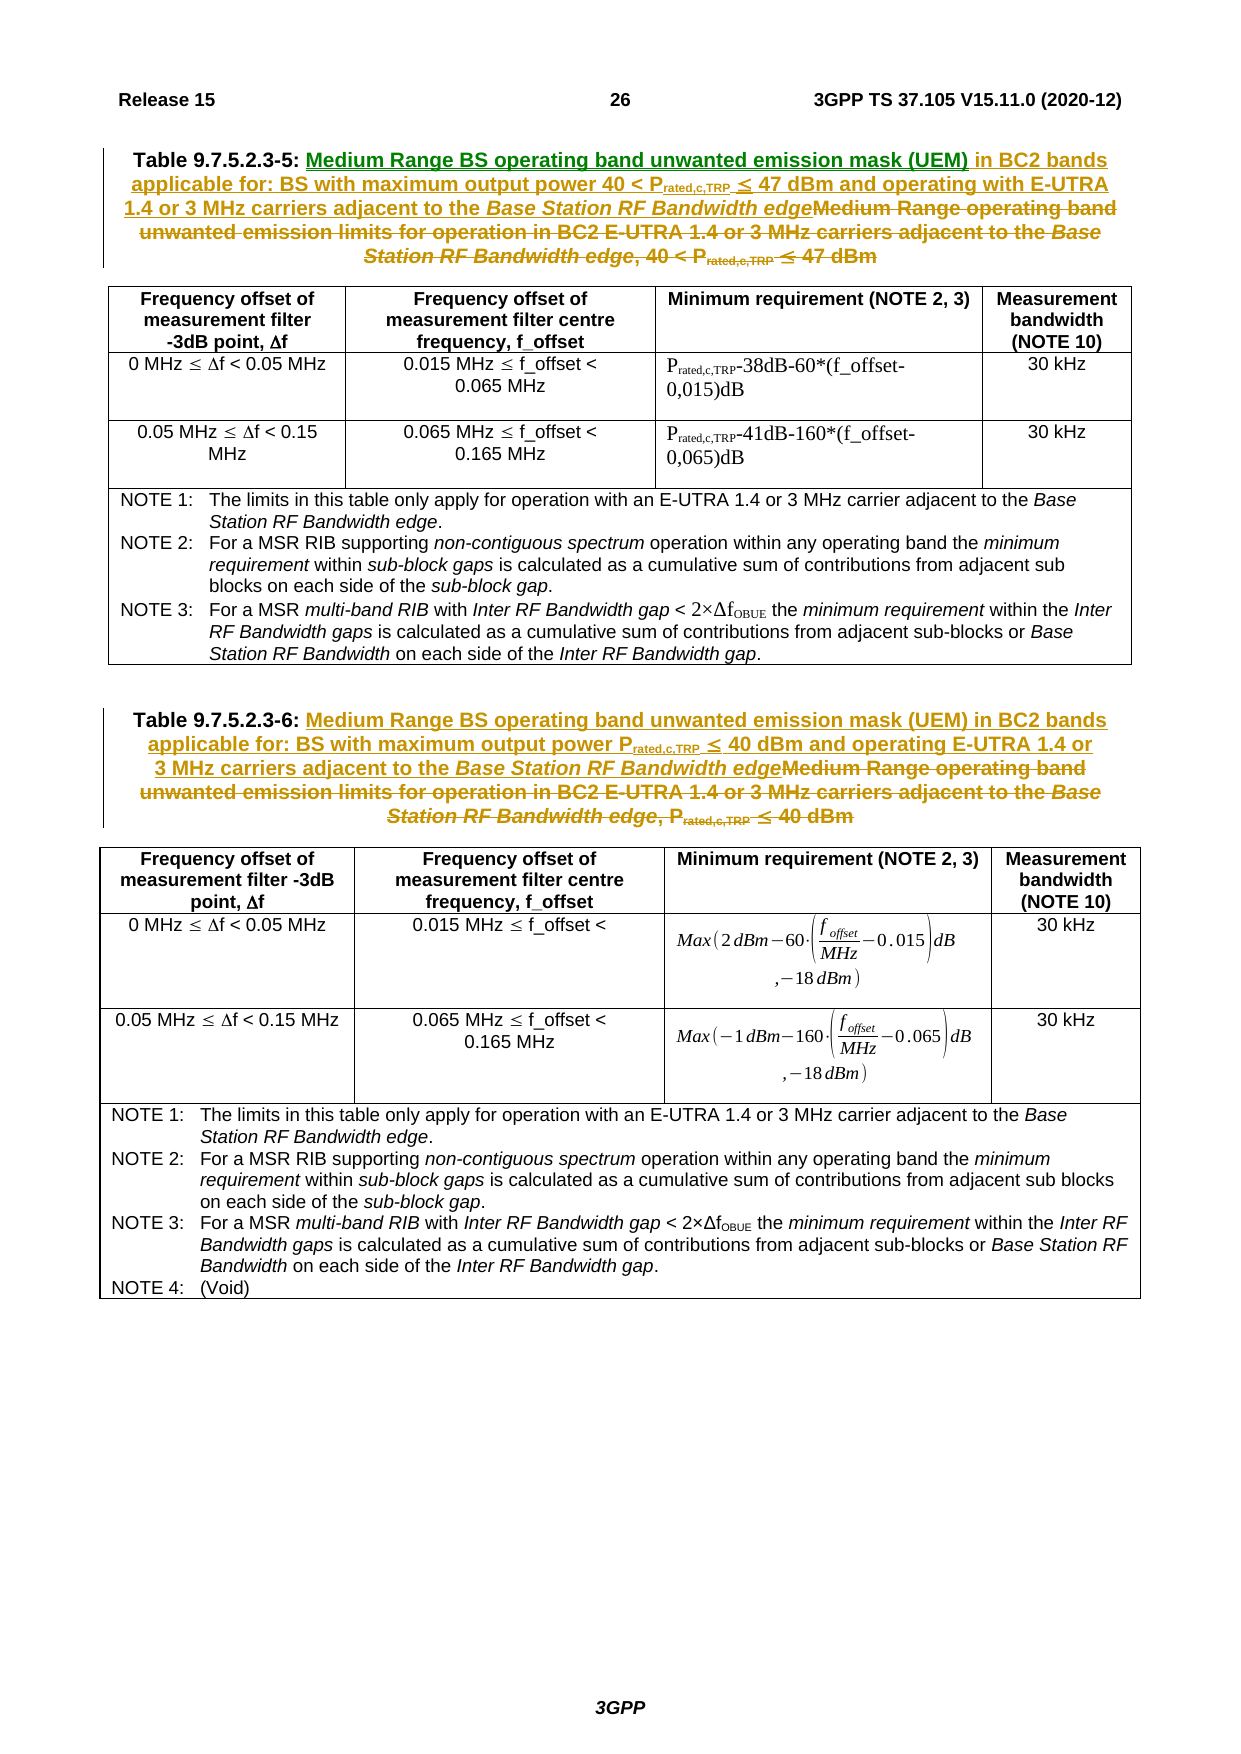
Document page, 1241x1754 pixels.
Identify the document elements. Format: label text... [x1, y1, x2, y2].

table_header Frequency offset of measurement filter -3dB point, f [101, 848, 354, 912]
table_cell NOTE 1: The limits in this table only apply for operation with an E-UTRA 1.4 or 3 MHz carrier adjacent to the Base Station RF Bandwidth edge. NOTE 2: For a MSR RIB supporting non-contiguous spectrum operation within any operating band the minimum requirement within sub-block gaps is calculated as a cumulative sum of contributions from adjacent sub blocks on each side of the sub-block gap. NOTE 3: For a MSR multi-band RIB with Inter RF Bandwidth gap < 2×ΔfOBUE the minimum requirement within the Inter RF Bandwidth gaps is calculated as a cumulative sum of contributions from adjacent sub-blocks or Base Station RF Bandwidth on each side of the Inter RF Bandwidth gap. [109, 489, 1131, 664]
text Table 9.7.5.2.3-6: [118, 708, 1122, 828]
table_cell 0.05 MHz f < 0.15 MHz [101, 1009, 354, 1103]
table_header Frequency offset of measurement filter centre frequency, f_offset [355, 848, 664, 912]
table_cell 30 kHz [983, 421, 1131, 488]
table_cell 0.065 MHz f_offset < 0.165 MHz [355, 1009, 664, 1103]
table_cell 0 MHz f < 0.05 MHz [109, 353, 345, 420]
table_cell 0.015 MHz f_offset < 0.065 MHz [355, 914, 664, 1008]
text Table 9.7.5.2.3-5: [118, 147, 1122, 267]
table_header Frequency offset of measurement filter centre frequency, f_offset [346, 287, 655, 352]
table_cell Prated,c,TRP-41dB-160*(f_offset-0,065)dB [656, 421, 982, 488]
table_cell 0.015 MHz f_offset < 0.065 MHz [346, 353, 655, 420]
table_cell [665, 914, 991, 1008]
table_cell 30 kHz [992, 914, 1140, 1008]
table_header Minimum requirement (NOTE 2, 3) [665, 848, 991, 912]
table_cell NOTE 1: The limits in this table only apply for operation with an E-UTRA 1.4 or 3 MHz carrier adjacent to the Base Station RF Bandwidth edge. NOTE 2: For a MSR RIB supporting non-contiguous spectrum operation within any operating band the minimum requirement within sub-block gaps is calculated as a cumulative sum of contributions from adjacent sub blocks on each side of the sub-block gap. NOTE 3: For a MSR multi-band RIB with Inter RF Bandwidth gap < 2×ΔfOBUE the minimum requirement within the Inter RF Bandwidth gaps is calculated as a cumulative sum of contributions from adjacent sub-blocks or Base Station RF Bandwidth on each side of the Inter RF Bandwidth gap. NOTE 4: (Void) [101, 1104, 1140, 1298]
table_cell 0.065 MHz f_offset < 0.165 MHz [346, 421, 655, 488]
table_cell 30 kHz [992, 1009, 1140, 1103]
table_header Measurement bandwidth (NOTE 10) [983, 287, 1131, 352]
table_cell [665, 1009, 991, 1103]
table_cell 0.05 MHz f < 0.15 MHz [109, 421, 345, 488]
table_header Minimum requirement (NOTE 2, 3) [656, 287, 982, 352]
table_cell 0 MHz f < 0.05 MHz [101, 914, 354, 1008]
table_cell 30 kHz [983, 353, 1131, 420]
table_header Frequency offset of measurement filter -3dB point, f [109, 287, 345, 352]
table_header Measurement bandwidth (NOTE 10) [992, 848, 1140, 912]
table_cell Prated,c,TRP-38dB-60*(f_offset-0,015)dB [656, 353, 982, 420]
